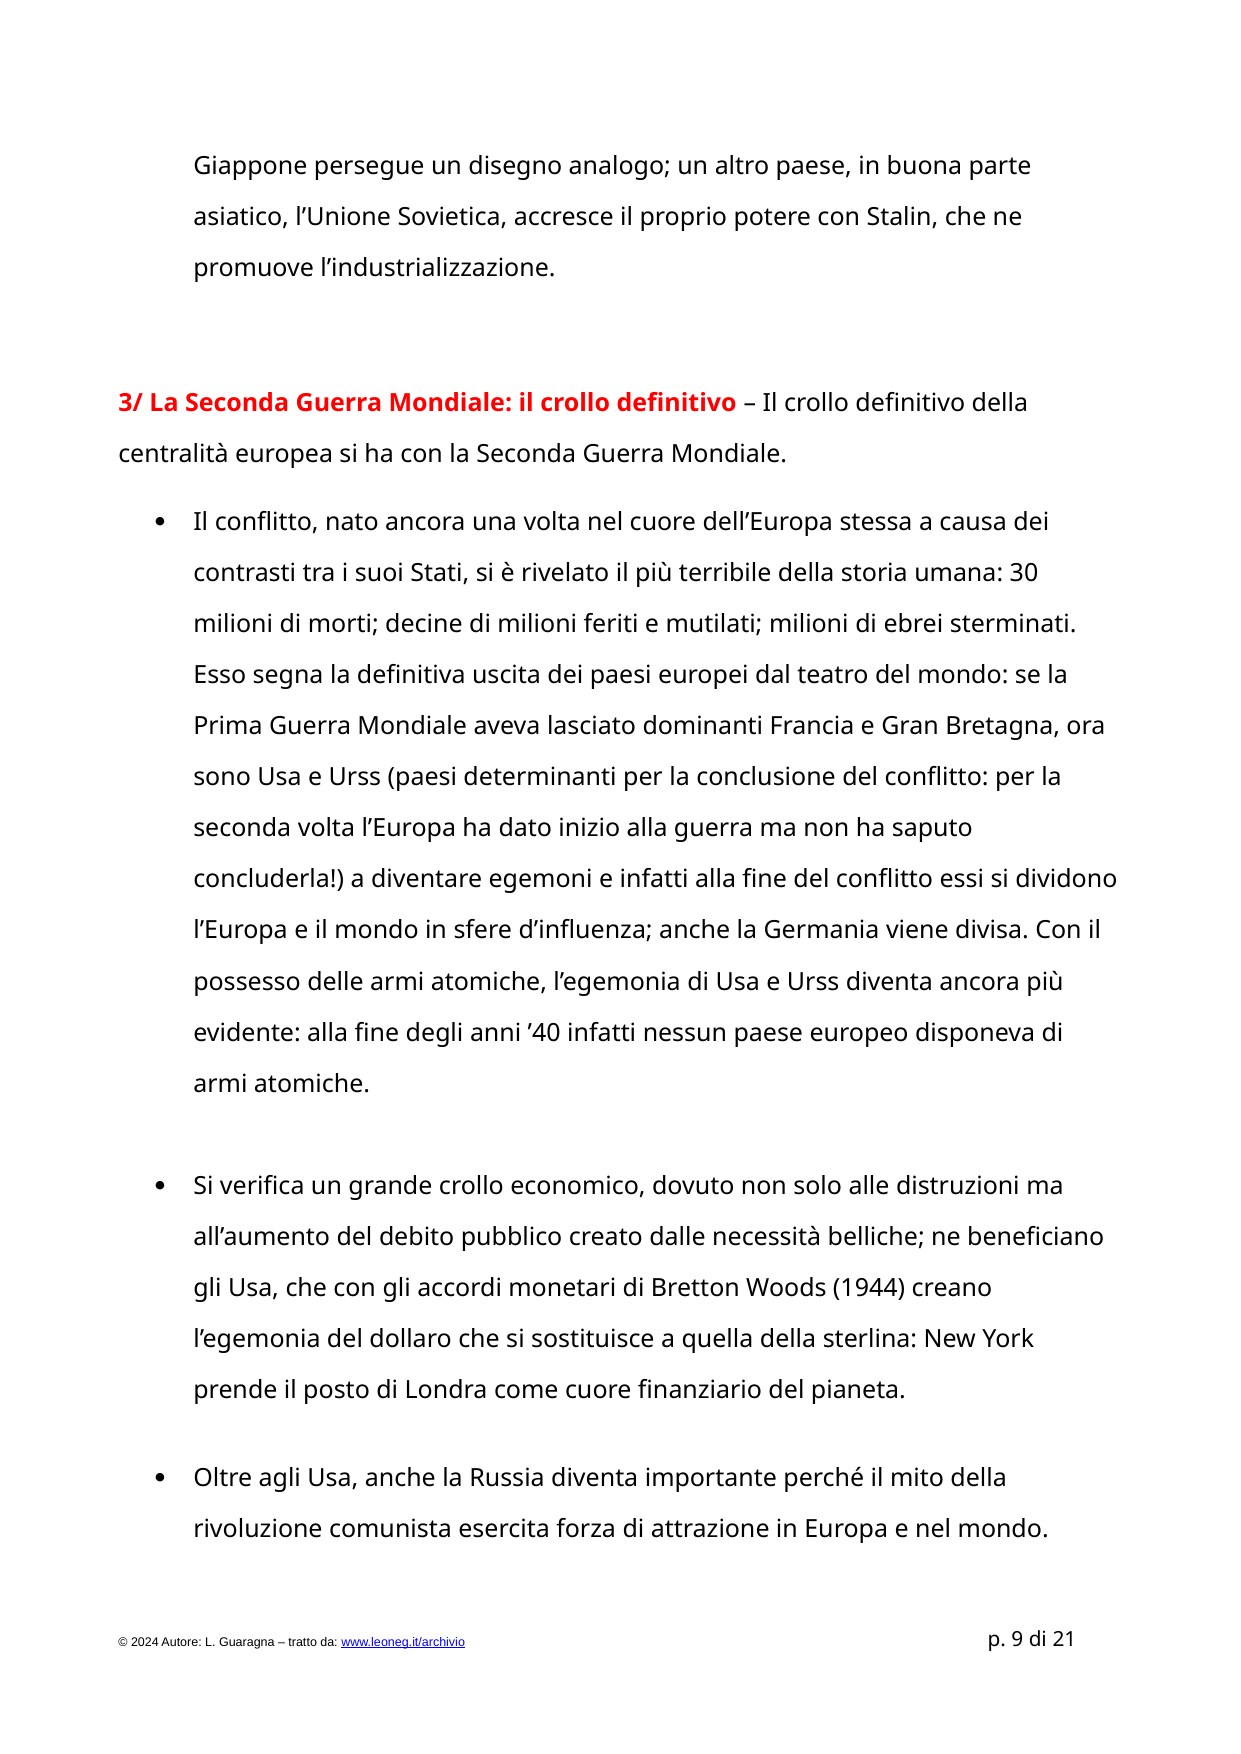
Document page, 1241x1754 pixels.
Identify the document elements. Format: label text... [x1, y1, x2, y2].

list Si verifica un grande crollo economico, dovuto non solo alle distruzioni ma all’aumento del debito pubblico creato dalle necessità belliche; ne beneficiano gli Usa, che con gli accordi monetari di Bretton Woods (1944) creano l’egemonia del dollaro che si sostituisce a quella della sterlina: New York prende il posto di Londra come cuore finanziario del pianeta. [156, 1167, 1122, 1406]
list Oltre agli Usa, anche la Russia diventa importante perché il mito della rivoluzione comunista esercita forza di attrazione in Europa e nel mondo. [156, 1459, 1122, 1544]
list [156, 148, 1122, 284]
list Esso segna la definitiva uscita dei paesi europei dal teatro del mondo: se la Prima Guerra Mondiale aveva lasciato dominanti Francia e Gran Bretagna, ora sono Usa e Urss (paesi determinanti per la conclusione del conflitto: per la seconda volta l’Europa ha dato inizio alla guerra ma non ha saputo concluderla!) a diventare egemoni e infatti alla fine del conflitto essi si dividono l’Europa e il mondo in sfere d’influenza; anche la Germania viene divisa. Con il possesso delle armi atomiche, l’egemonia di Usa e Urss diventa ancora più evidente: alla fine degli anni ’40 infatti nessun paese europeo disponeva di armi atomiche. [193, 657, 1122, 1099]
text 3/ La Seconda Guerra Mondiale: il crollo definitivo – Il crollo definitivo della centralità europea si ha con la Seconda Guerra Mondiale. [118, 385, 1122, 470]
list Il conflitto, nato ancora una volta nel cuore dell’Europa stessa a causa dei contrasti tra i suoi Stati, si è rivelato il più terribile della storia umana: 30 milioni di morti; decine di milioni feriti e mutilati; milioni di ebrei sterminati. [156, 504, 1122, 640]
